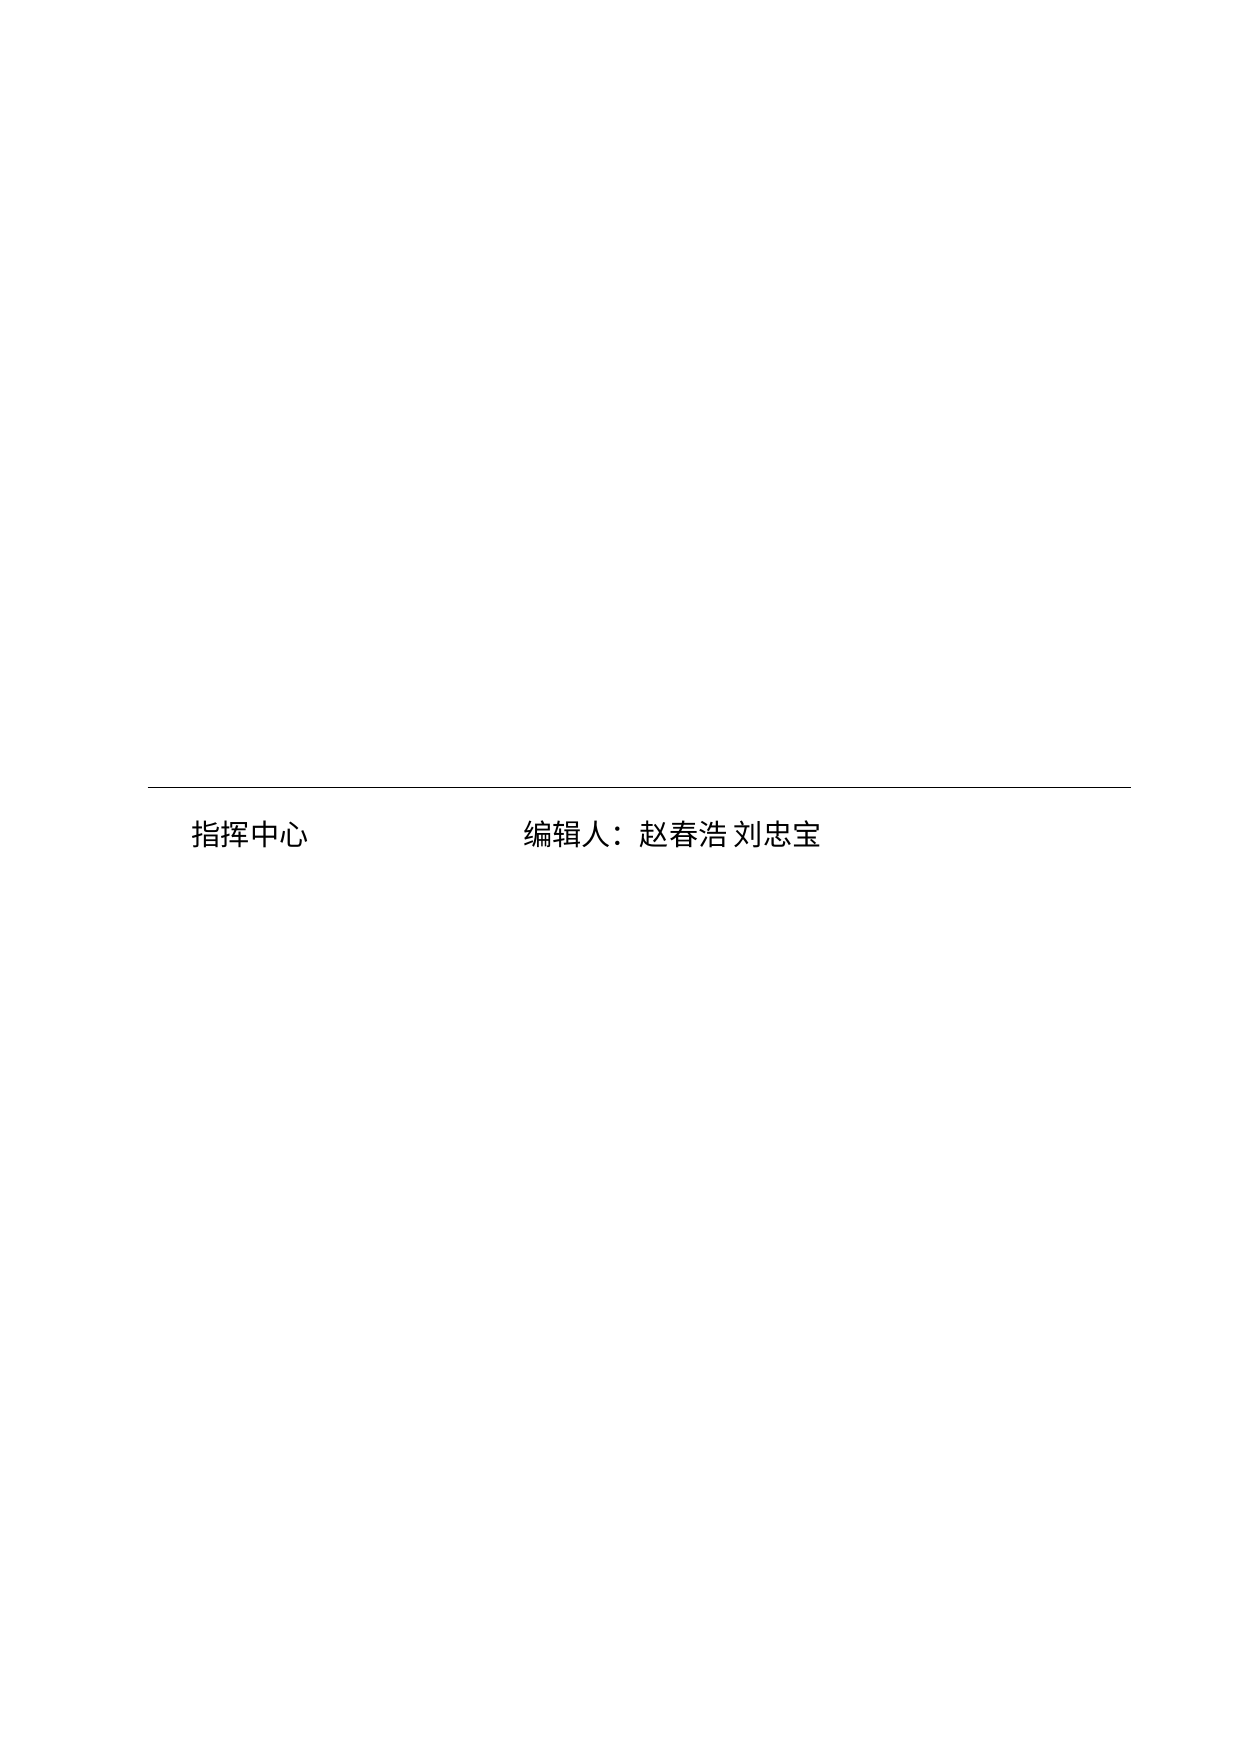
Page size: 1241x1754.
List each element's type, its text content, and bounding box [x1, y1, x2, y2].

text 指挥中心 编辑人：赵春浩 刘忠宝 [148, 812, 1092, 854]
